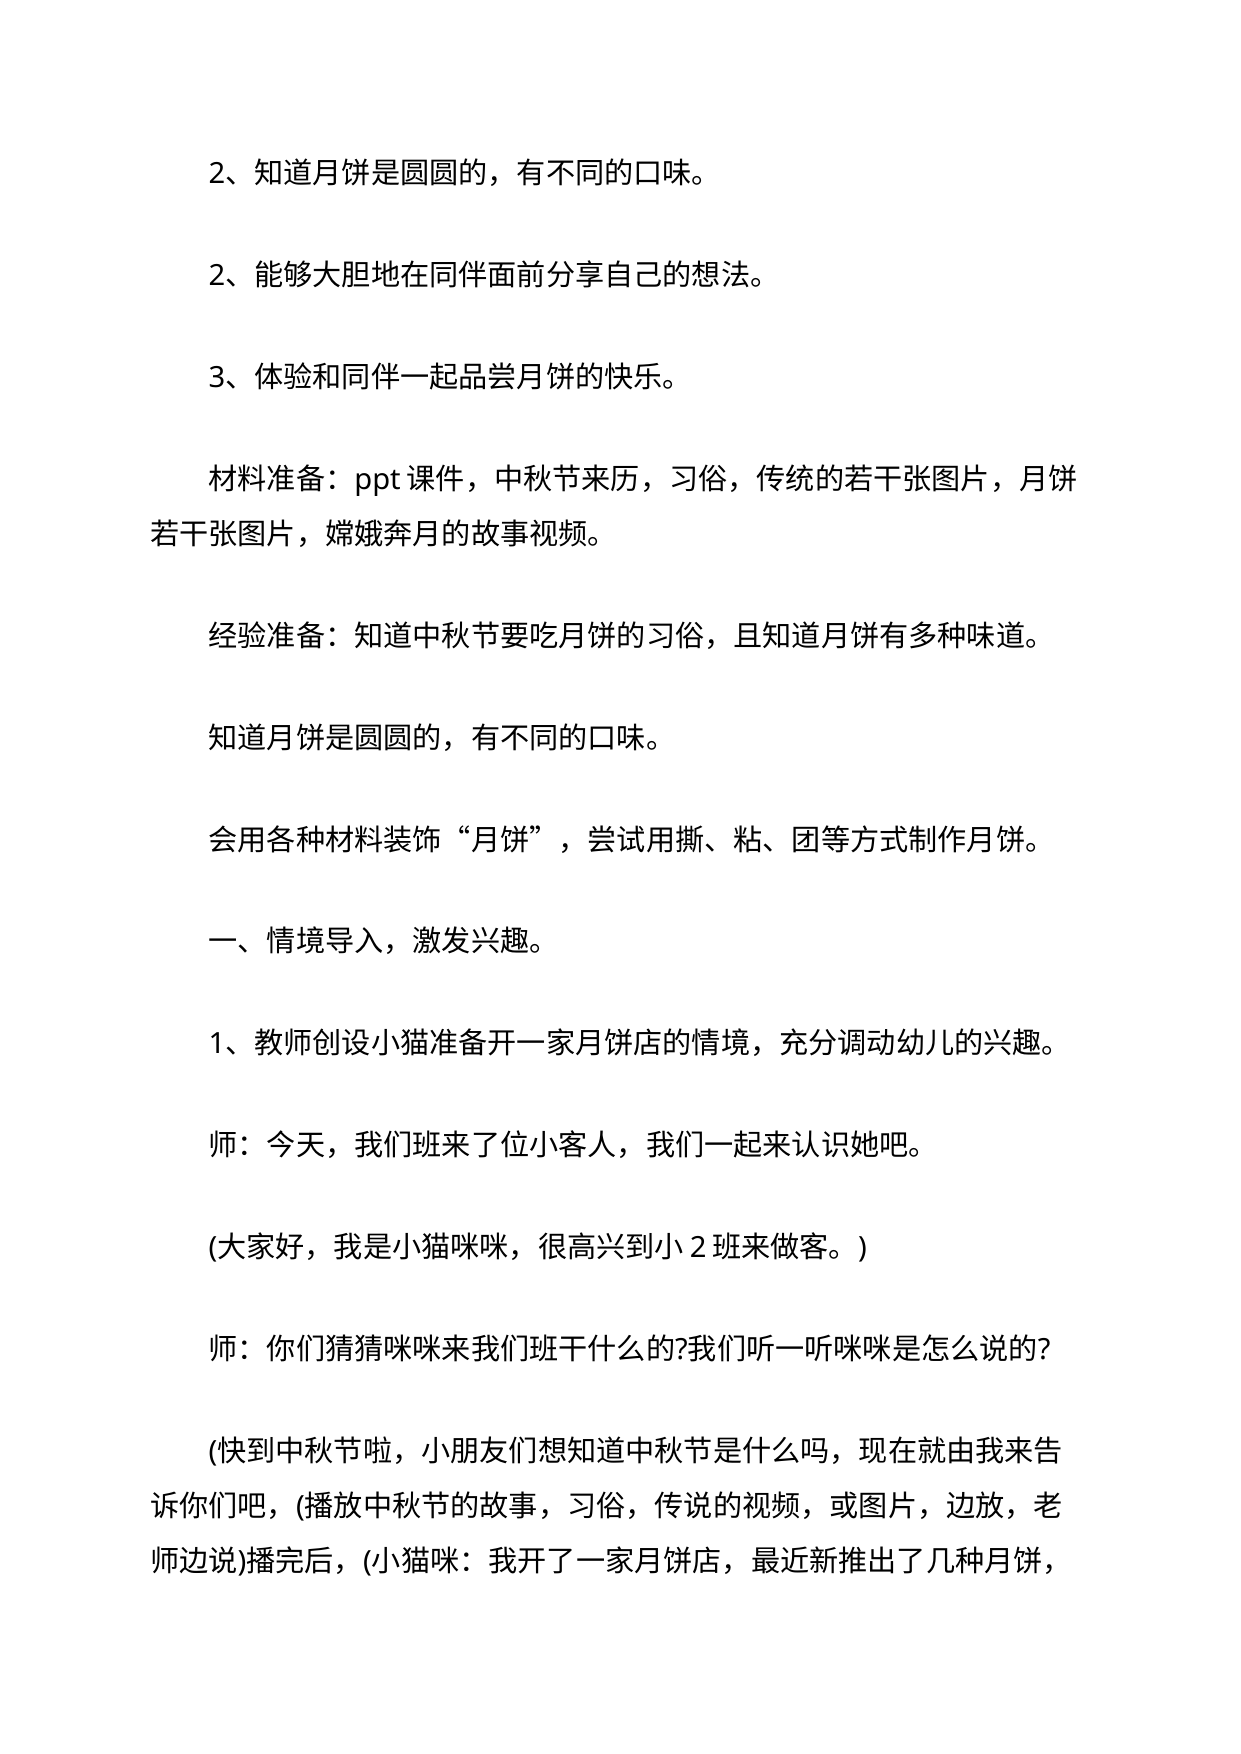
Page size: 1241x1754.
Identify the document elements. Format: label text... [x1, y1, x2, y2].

text 3、体验和同伴一起品尝月饼的快乐。 [150, 354, 1090, 396]
text 1、教师创设小猫准备开一家月饼店的情境，充分调动幼儿的兴趣。 [150, 1020, 1090, 1062]
text 2、能够大胆地在同伴面前分享自己的想法。 [150, 252, 1090, 294]
text 一、情境导入，激发兴趣。 [150, 918, 1090, 960]
text 会用各种材料装饰“月饼”，尝试用撕、粘、团等方式制作月饼。 [150, 816, 1090, 858]
text 师：今天，我们班来了位小客人，我们一起来认识她吧。 [150, 1122, 1090, 1164]
text 材料准备：ppt课件，中秋节来历，习俗，传统的若干张图片，月饼若干张图片，嫦娥奔月的故事视频。 [150, 456, 1090, 553]
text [150, 1427, 1090, 1580]
text 知道月饼是圆圆的，有不同的口味。 [150, 714, 1090, 757]
text 经验准备：知道中秋节要吃月饼的习俗，且知道月饼有多种味道。 [150, 613, 1090, 655]
text 师：你们猜猜咪咪来我们班干什么的?我们听一听咪咪是怎么说的? [150, 1326, 1090, 1368]
text (大家好，我是小猫咪咪，很高兴到小2班来做客。) [150, 1223, 1090, 1266]
text 2、知道月饼是圆圆的，有不同的口味。 [150, 150, 1090, 192]
